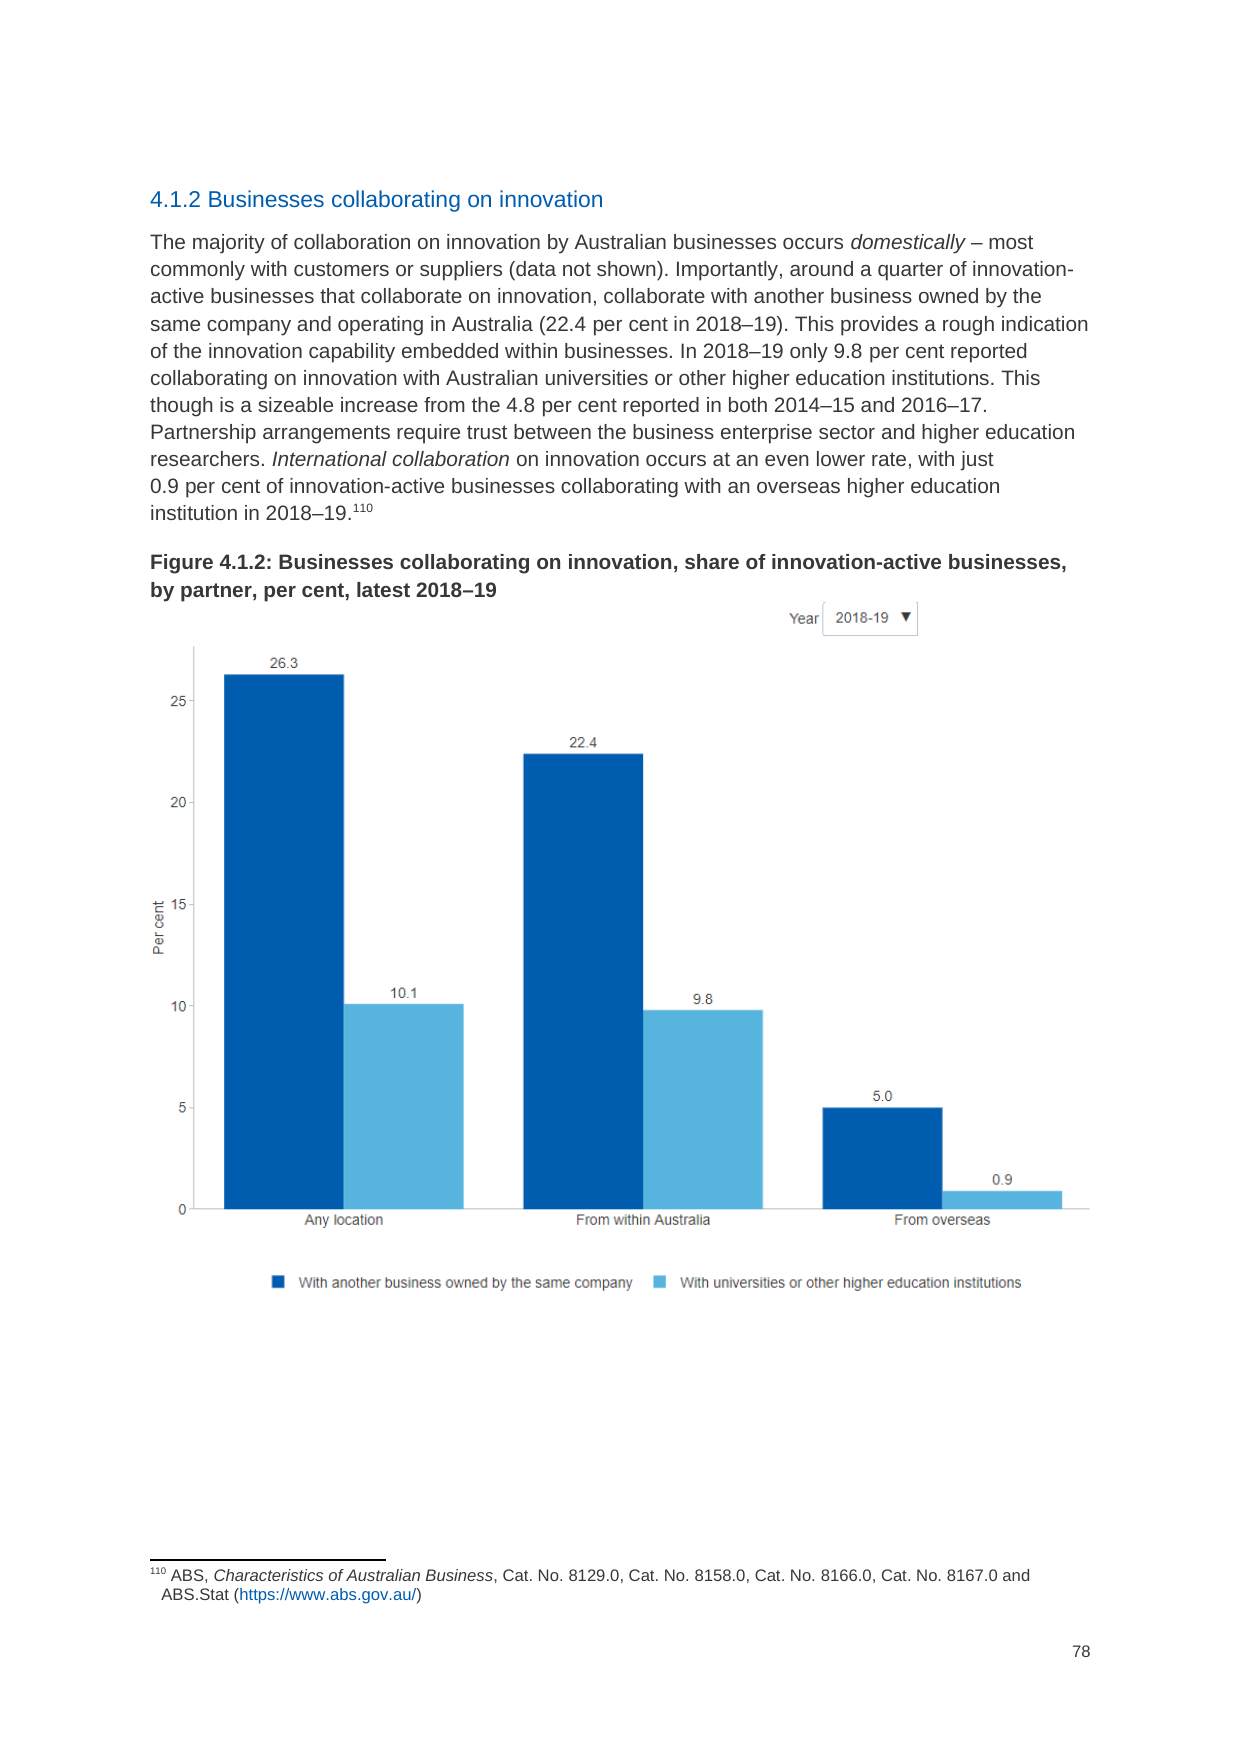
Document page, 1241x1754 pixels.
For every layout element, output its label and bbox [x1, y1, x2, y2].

picture [150, 602, 1090, 1298]
